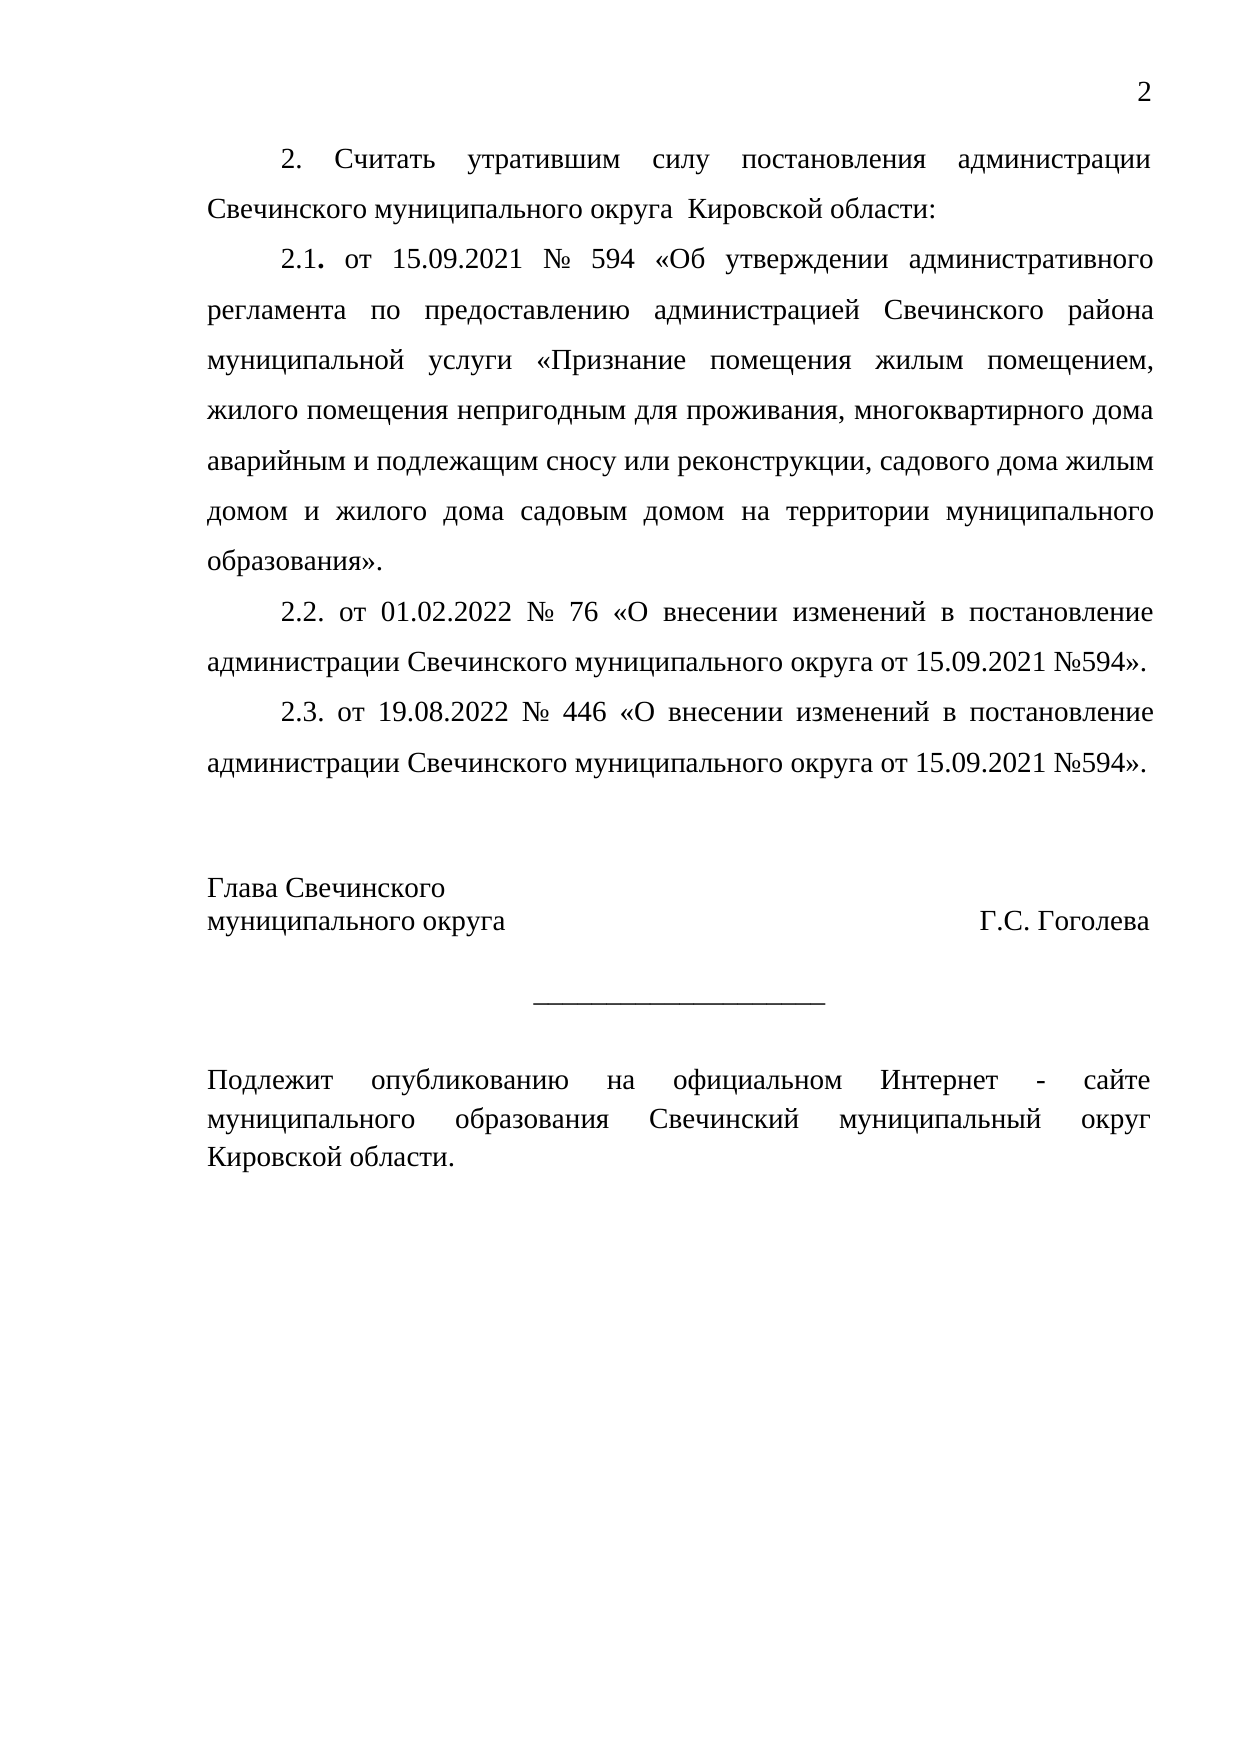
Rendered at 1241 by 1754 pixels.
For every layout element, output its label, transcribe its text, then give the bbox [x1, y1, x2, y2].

text Глава Свечинского [207, 870, 1152, 903]
text 2.1. от 15.09.2021 № 594 «Об утверждении административного регламента по предоставлению администрацией Свечинского района муниципальной услуги «Признание помещения жилым помещением, жилого помещения непригодным для проживания, многоквартирного дома аварийным и подлежащим сносу или реконструкции, садового дома жилым домом и жилого дома садовым домом на территории муниципального образования». [207, 242, 1154, 577]
text муниципального округа Г.С. Гоголева [207, 903, 1152, 937]
text Подлежит опубликованию на официальном Интернет - сайте муниципального образования Свечинский муниципальный округ Кировской области. [207, 1062, 1152, 1173]
text 2.2. от 01.02.2022 № 76 «О внесении изменений в постановление администрации Свечинского муниципального округа от 15.09.2021 №594». [207, 594, 1154, 678]
text ____________________ [207, 974, 1152, 1008]
text 2.3. от 19.08.2022 № 446 «О внесении изменений в постановление администрации Свечинского муниципального округа от 15.09.2021 №594». [207, 694, 1154, 778]
title 2. Считать утратившим силу постановления администрации Свечинского муниципального округа Кировской области: [207, 141, 1152, 225]
